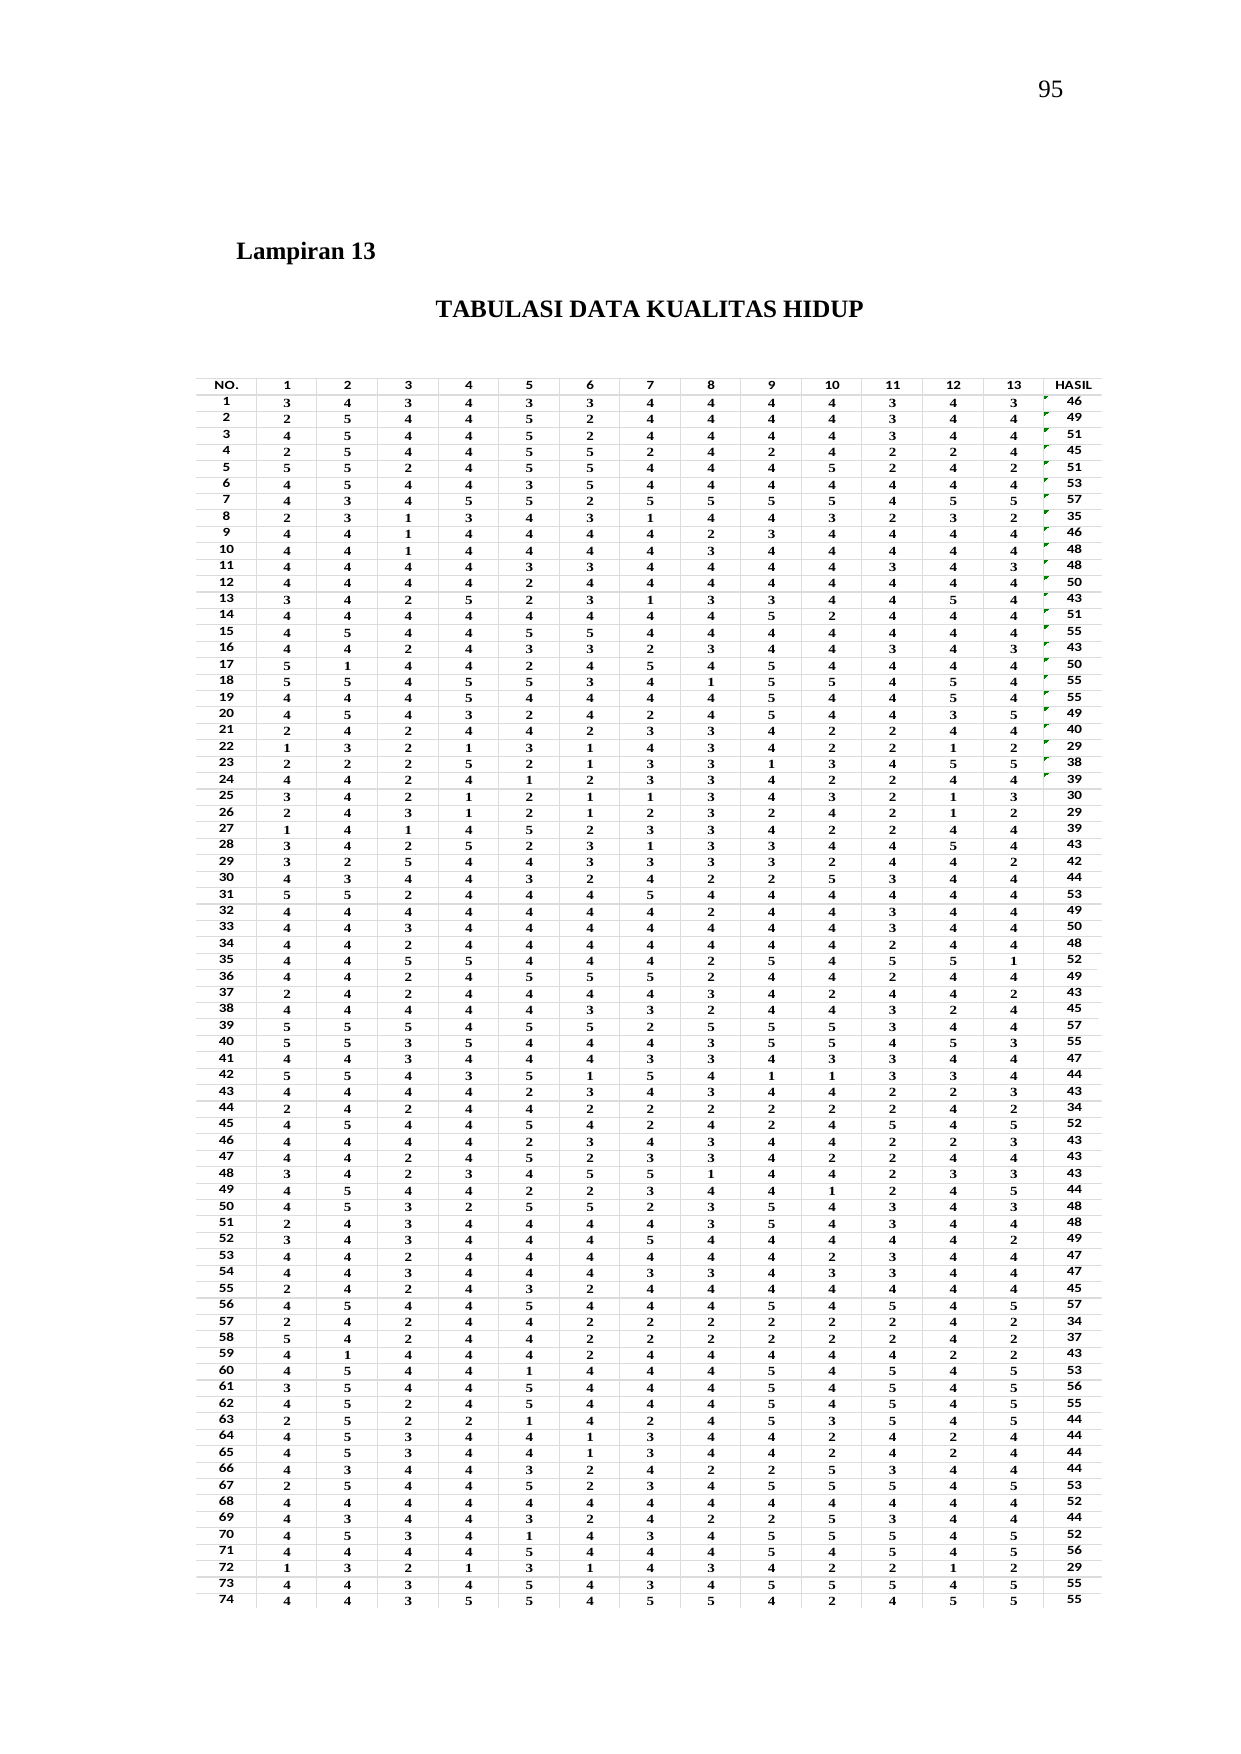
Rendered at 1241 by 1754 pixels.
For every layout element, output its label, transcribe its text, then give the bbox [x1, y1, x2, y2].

subtitle Lampiran 13 [236, 236, 1063, 265]
text TABULASI DATA KUALITAS HIDUP [236, 294, 1063, 322]
